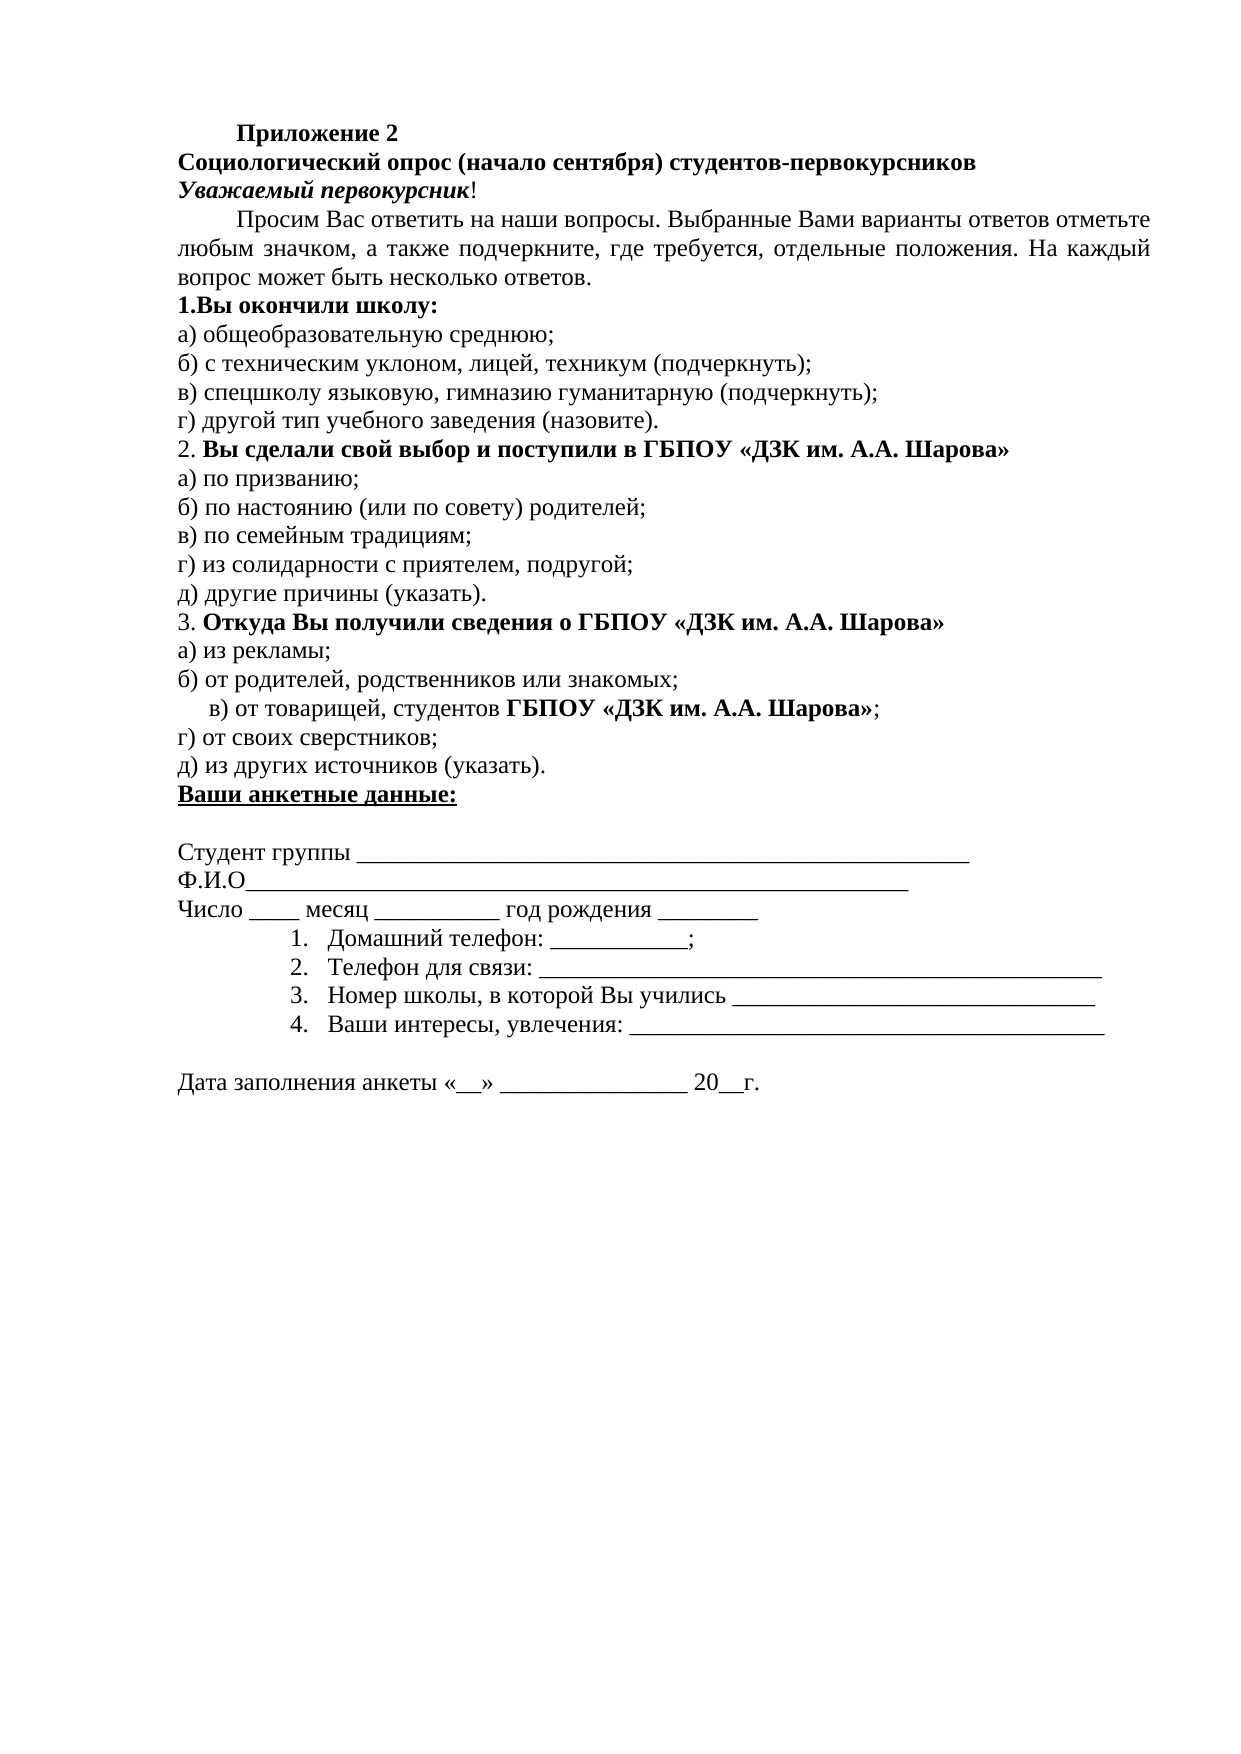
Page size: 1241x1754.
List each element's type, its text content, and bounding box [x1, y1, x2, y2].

list Телефон для связи: _____________________________________________ [290, 952, 1152, 981]
text Уважаемый первокурсник! [177, 176, 1152, 204]
text Дата заполнения анкеты «__» _______________ 20__г. [177, 1067, 1152, 1096]
text а) из рекламы; [177, 636, 1152, 664]
text б) с техническим уклоном, лицей, техникум (подчеркнуть); [177, 348, 1152, 377]
text в) спецшколу языковую, гимназию гуманитарную (подчеркнуть); [177, 377, 1152, 406]
text 1.Вы окончили школу: [177, 291, 1152, 319]
text Число ____ месяц __________ год рождения ________ [177, 894, 1152, 923]
text г) от своих сверстников; [177, 722, 1152, 751]
text г) другой тип учебного заведения (назовите). [177, 406, 1152, 434]
list Номер школы, в которой Вы учились _____________________________ [290, 981, 1152, 1009]
text в) от товарищей, студентов ГБПОУ «ДЗК им. А.А. Шарова»; [177, 693, 1152, 722]
list Ваши интересы, увлечения: ______________________________________ [290, 1009, 1152, 1038]
text г) из солидарности с приятелем, подругой; [177, 549, 1152, 578]
text д) из других источников (указать). [177, 751, 1152, 779]
text а) по призванию; [177, 463, 1152, 492]
text Просим Вас ответить на наши вопросы. Выбранные Вами варианты ответов отметьте любым значком, а также подчеркните, где требуется, отдельные положения. На каждый вопрос может быть несколько ответов. [177, 204, 1152, 291]
text 2. Вы сделали свой выбор и поступили в ГБПОУ «ДЗК им. А.А. Шарова» [177, 434, 1152, 463]
text Социологический опрос (начало сентября) студентов-первокурсников [177, 147, 1152, 176]
text 3. Откуда Вы получили сведения о ГБПОУ «ДЗК им. А.А. Шарова» [177, 607, 1152, 636]
text б) от родителей, родственников или знакомых; [177, 664, 1152, 693]
list Домашний телефон: ___________; [290, 923, 1152, 952]
text Приложение 2 [177, 118, 1152, 147]
text а) общеобразовательную среднюю; [177, 319, 1152, 348]
text Ваши анкетные данные: [177, 779, 1152, 808]
text д) другие причины (указать). [177, 578, 1152, 607]
text б) по настоянию (или по совету) родителей; [177, 492, 1152, 521]
text Ф.И.О_____________________________________________________ [177, 866, 1152, 894]
text Студент группы _________________________________________________ [177, 837, 1152, 866]
text в) по семейным традициям; [177, 521, 1152, 549]
